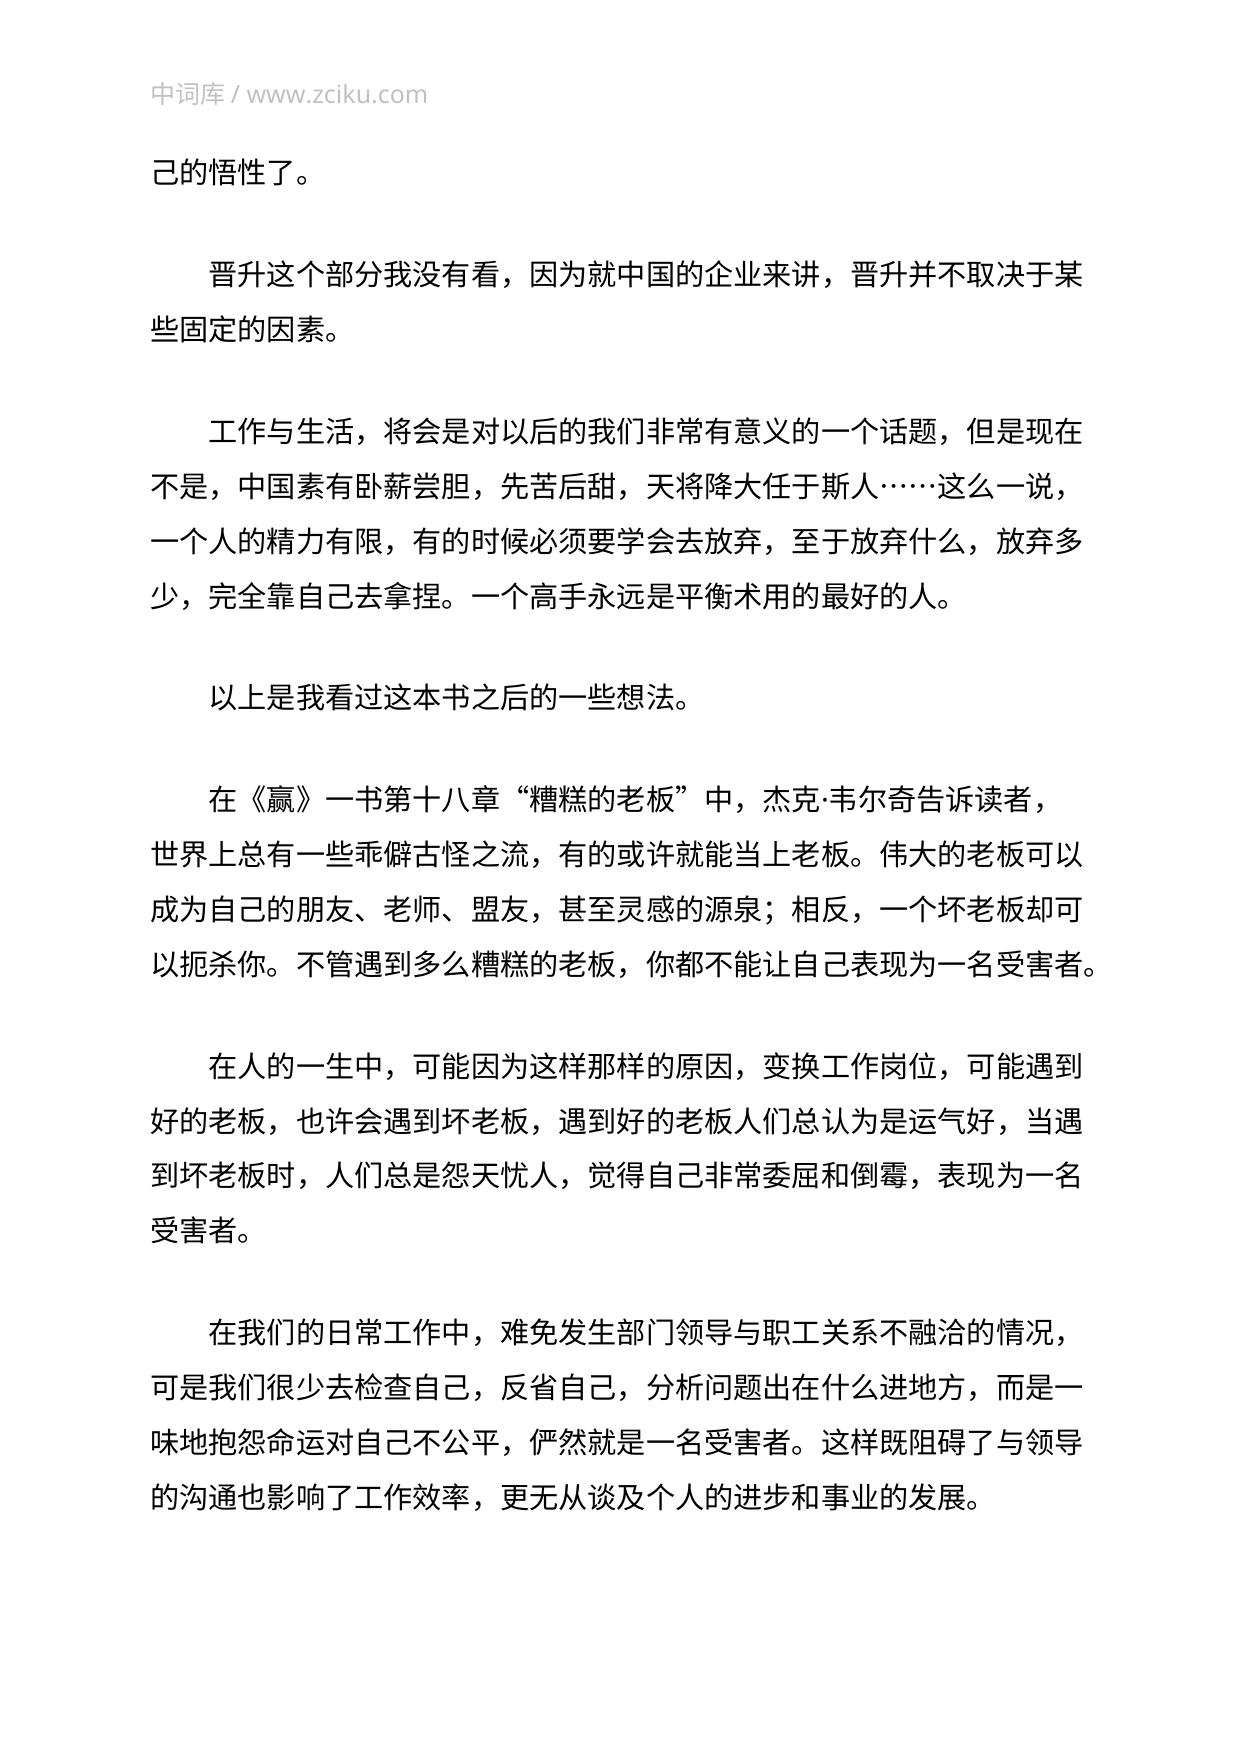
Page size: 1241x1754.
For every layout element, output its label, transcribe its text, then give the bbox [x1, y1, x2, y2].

text 晋升这个部分我没有看，因为就中国的企业来讲，晋升并不取决于某些固定的因素。 [150, 252, 1090, 349]
text 在我们的日常工作中，难免发生部门领导与职工关系不融洽的情况，可是我们很少去检查自己，反省自己，分析问题出在什么进地方，而是一味地抱怨命运对自己不公平，俨然就是一名受害者。这样既阻碍了与领导的沟通也影响了工作效率，更无从谈及个人的进步和事业的发展。 [150, 1310, 1090, 1517]
text 在人的一生中，可能因为这样那样的原因，变换工作岗位，可能遇到好的老板，也许会遇到坏老板，遇到好的老板人们总认为是运气好，当遇到坏老板时，人们总是怨天忧人，觉得自己非常委屈和倒霉，表现为一名受害者。 [150, 1043, 1090, 1250]
text 以上是我看过这本书之后的一些想法。 [150, 675, 1090, 717]
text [150, 150, 1090, 192]
text 工作与生活，将会是对以后的我们非常有意义的一个话题，但是现在不是，中国素有卧薪尝胆，先苦后甜，天将降大任于斯人……这么一说，一个人的精力有限，有的时候必须要学会去放弃，至于放弃什么，放弃多少，完全靠自己去拿捏。一个高手永远是平衡术用的最好的人。 [150, 408, 1090, 615]
text 在《赢》一书第十八章“糟糕的老板”中，杰克·韦尔奇告诉读者，世界上总有一些乖僻古怪之流，有的或许就能当上老板。伟大的老板可以成为自己的朋友、老师、盟友，甚至灵感的源泉；相反，一个坏老板却可以扼杀你。不管遇到多么糟糕的老板，你都不能让自己表现为一名受害者。 [150, 777, 1090, 984]
